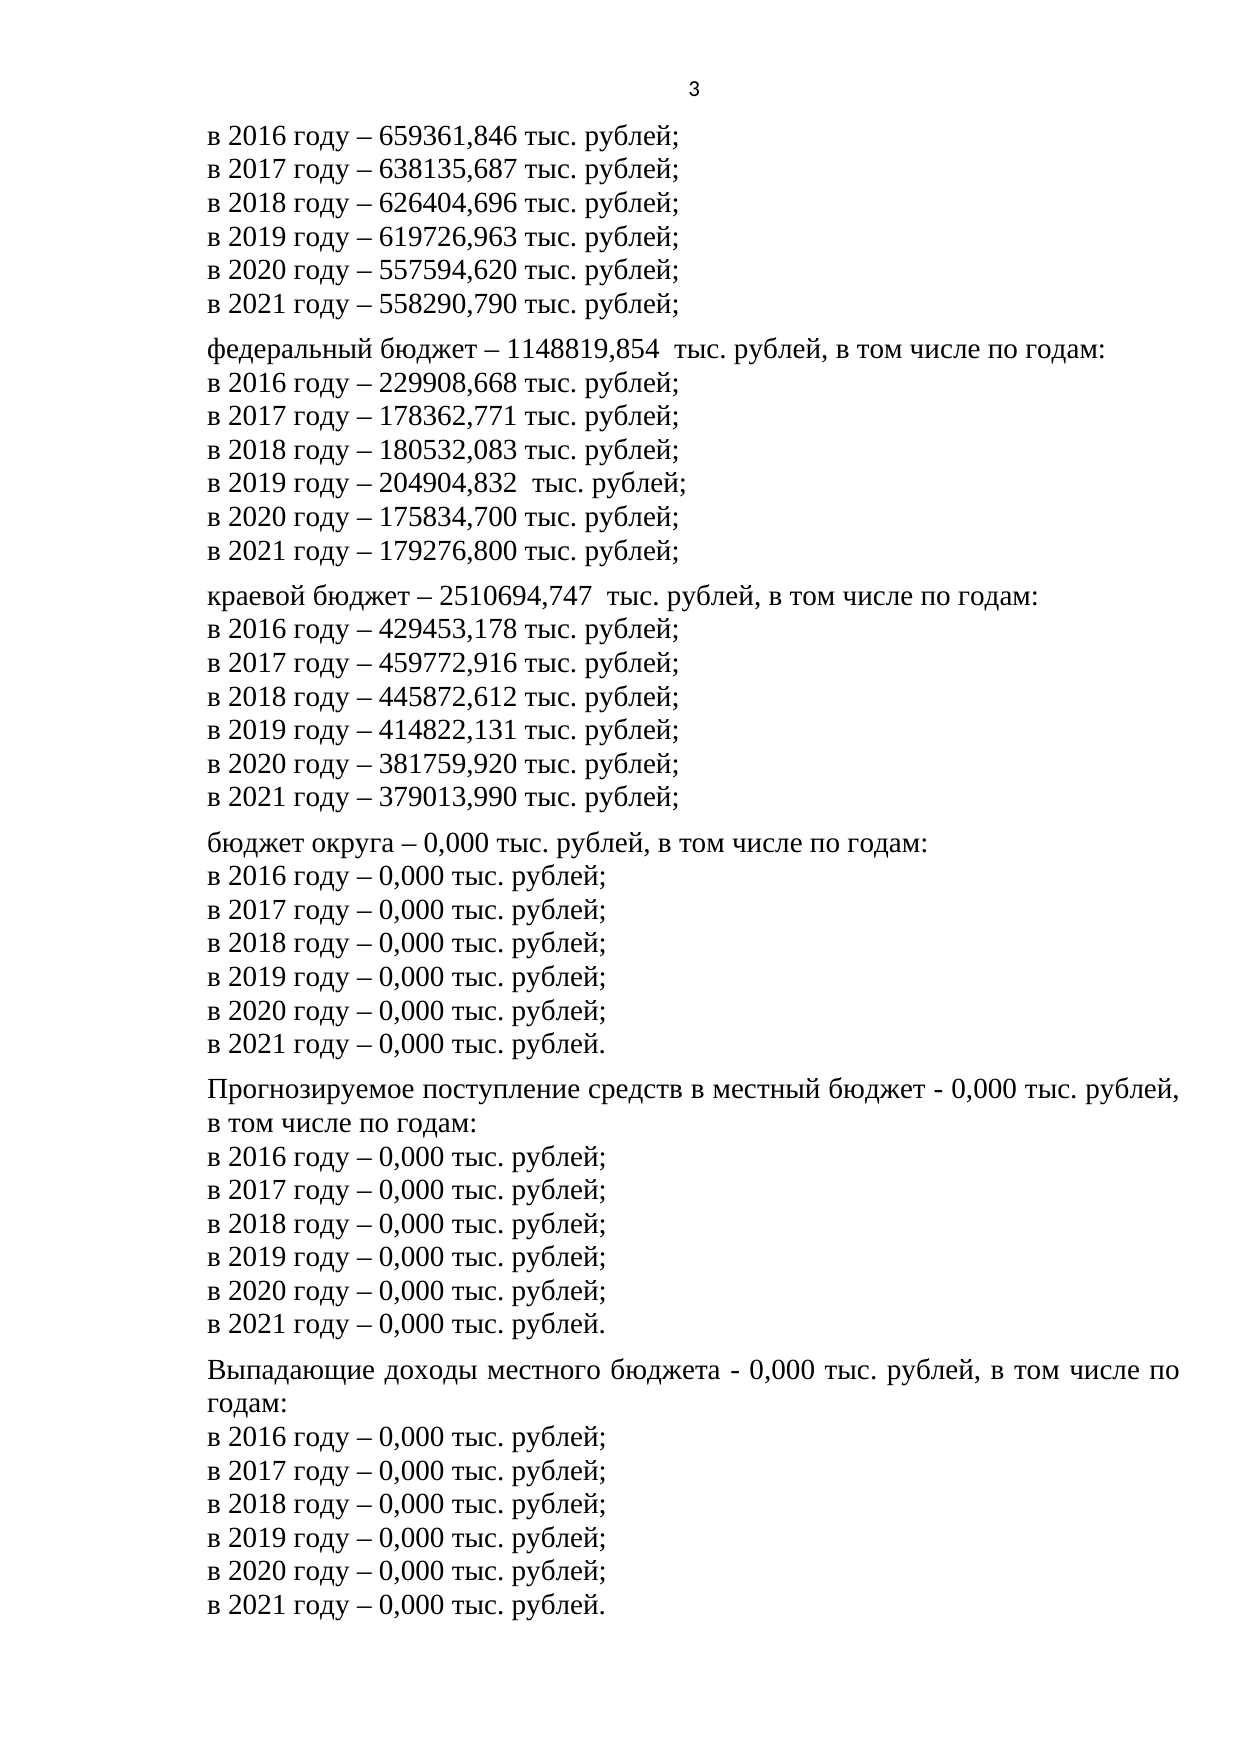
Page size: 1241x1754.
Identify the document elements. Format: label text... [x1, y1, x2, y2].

text в 2021 году – 558290,790 тыс. рублей; [207, 286, 1181, 319]
text в 2016 году – 229908,668 тыс. рублей; [207, 365, 1181, 398]
text в 2020 году – 381759,920 тыс. рублей; [207, 746, 1181, 779]
text в 2016 году – 429453,178 тыс. рублей; [207, 612, 1181, 645]
text в 2019 году – 0,000 тыс. рублей; [207, 959, 1181, 993]
text Выпадающие доходы местного бюджета - 0,000 тыс. рублей, в том числе по годам: [207, 1352, 1181, 1419]
list в 2020 году – 0,000 тыс. рублей; [207, 1273, 1181, 1306]
text в 2021 году – 0,000 тыс. рублей. [207, 1026, 1181, 1060]
list в 2021 году – 0,000 тыс. рублей. [207, 1587, 1181, 1620]
text в 2018 году – 180532,083 тыс. рублей; [207, 432, 1181, 466]
text в 2016 году – 659361,846 тыс. рублей; [207, 118, 1181, 152]
list бюджет округа – 0,000 тыс. рублей, в том числе по годам: [207, 825, 1181, 858]
list в 2020 году – 0,000 тыс. рублей; [207, 1553, 1181, 1587]
text в 2017 году – 459772,916 тыс. рублей; [207, 645, 1181, 679]
text Прогнозируемое поступление средств в местный бюджет - 0,000 тыс. рублей, в том числе по годам: [207, 1072, 1181, 1139]
list в 2021 году – 0,000 тыс. рублей. [207, 1306, 1181, 1340]
text в 2019 году – 414822,131 тыс. рублей; [207, 712, 1181, 746]
list в 2019 году – 0,000 тыс. рублей; [207, 1520, 1181, 1553]
list в 2018 году – 0,000 тыс. рублей; [207, 1206, 1181, 1239]
text в 2018 году – 0,000 тыс. рублей; [207, 926, 1181, 959]
text в 2016 году – 0,000 тыс. рублей; [207, 858, 1181, 892]
list в 2017 году – 0,000 тыс. рублей; [207, 1453, 1181, 1486]
list краевой бюджет – 2510694,747 тыс. рублей, в том числе по годам: [207, 578, 1181, 612]
text в 2017 году – 178362,771 тыс. рублей; [207, 398, 1181, 432]
text в 2017 году – 0,000 тыс. рублей; [207, 892, 1181, 926]
text в 2021 году – 379013,990 тыс. рублей; [207, 779, 1181, 813]
list в 2019 году – 0,000 тыс. рублей; [207, 1239, 1181, 1273]
text в 2018 году – 626404,696 тыс. рублей; [207, 185, 1181, 219]
text в 2020 году – 557594,620 тыс. рублей; [207, 252, 1181, 286]
text в 2019 году – 204904,832 тыс. рублей; [207, 466, 1181, 499]
list в 2018 году – 0,000 тыс. рублей; [207, 1486, 1181, 1520]
list федеральный бюджет – 1148819,854 тыс. рублей, в том числе по годам: [207, 331, 1181, 365]
text в 2019 году – 619726,963 тыс. рублей; [207, 219, 1181, 252]
text в 2021 году – 179276,800 тыс. рублей; [207, 533, 1181, 566]
text в 2020 году – 0,000 тыс. рублей; [207, 993, 1181, 1026]
text в 2017 году – 638135,687 тыс. рублей; [207, 152, 1181, 185]
list в 2017 году – 0,000 тыс. рублей; [207, 1172, 1181, 1206]
text в 2020 году – 175834,700 тыс. рублей; [207, 499, 1181, 533]
text в 2018 году – 445872,612 тыс. рублей; [207, 679, 1181, 712]
list в 2016 году – 0,000 тыс. рублей; [207, 1139, 1181, 1172]
list в 2016 году – 0,000 тыс. рублей; [207, 1419, 1181, 1453]
